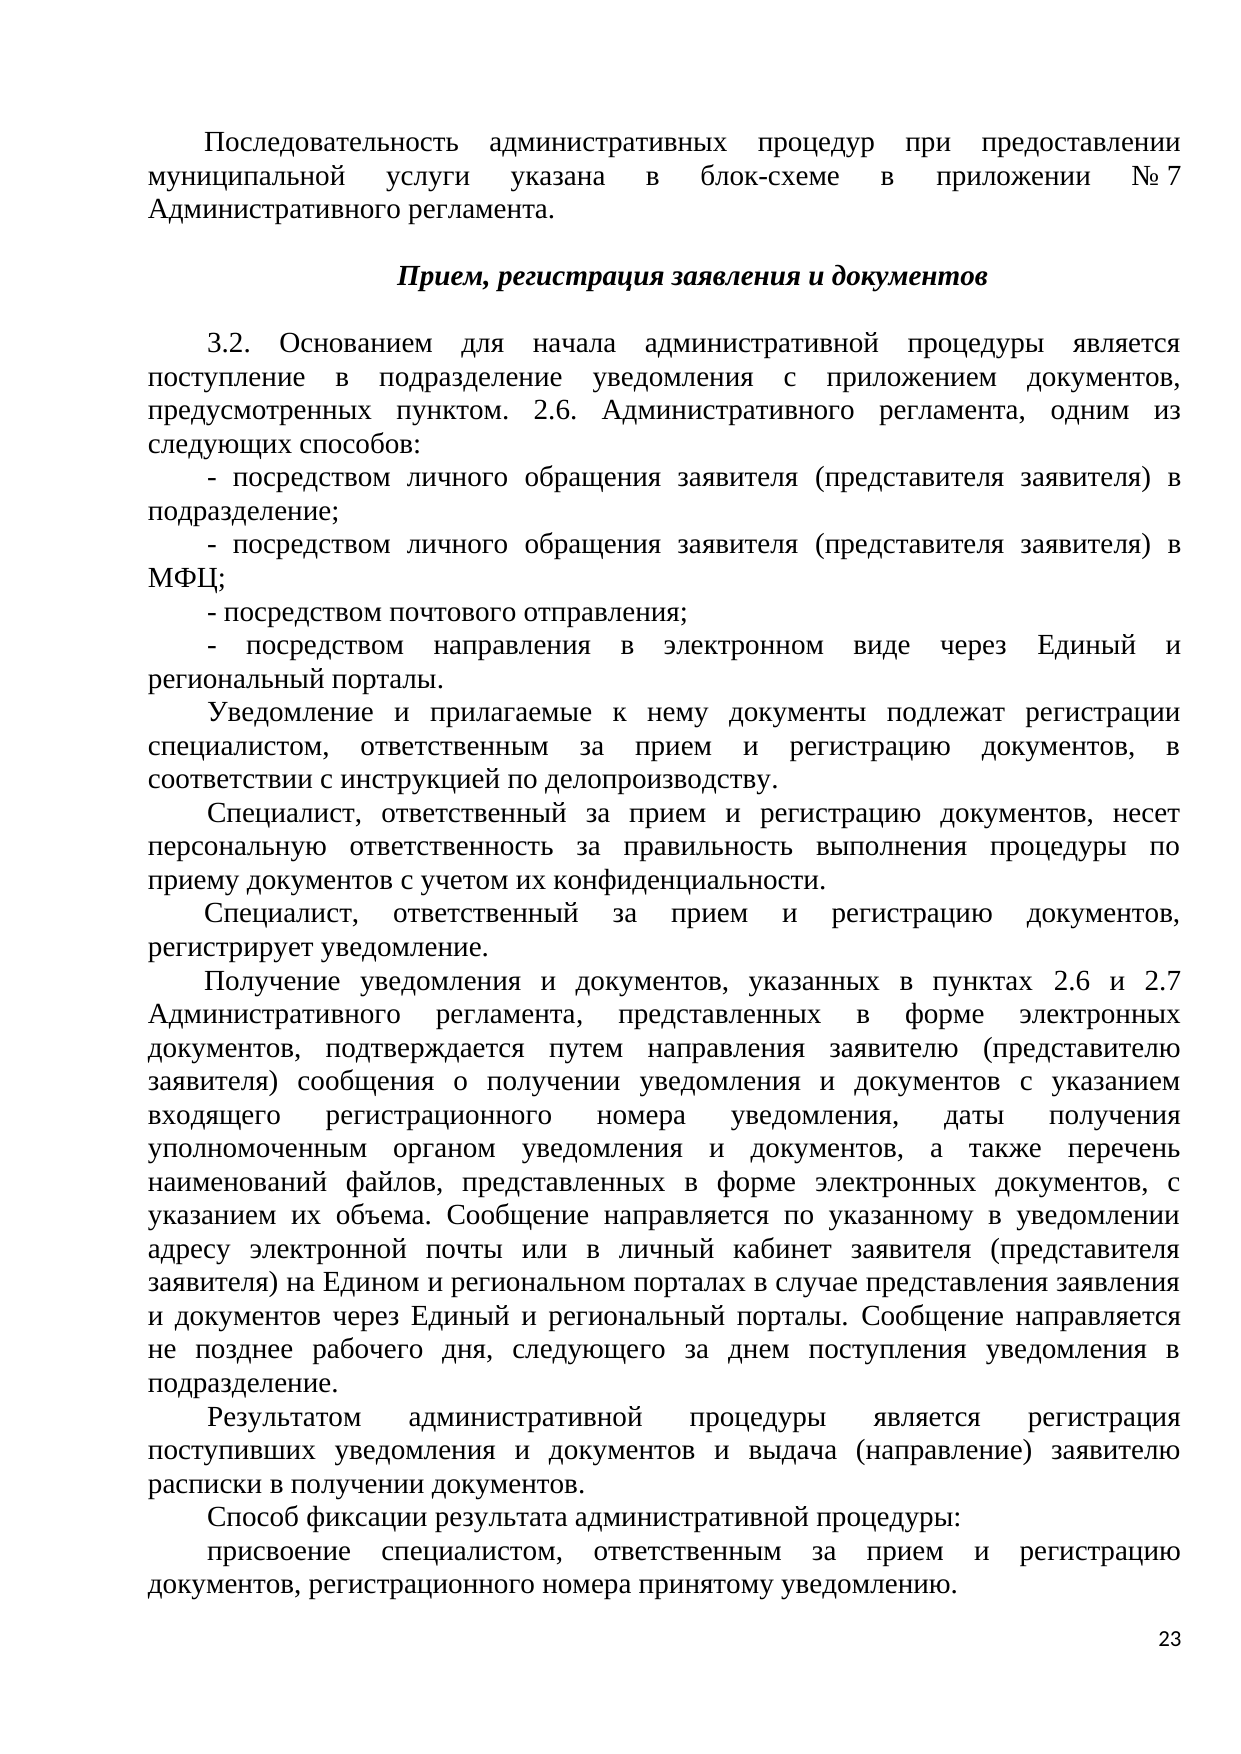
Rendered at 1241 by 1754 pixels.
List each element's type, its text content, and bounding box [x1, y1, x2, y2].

text - посредством личного обращения заявителя (представителя заявителя) в подразделение; [148, 459, 1181, 527]
text - посредством направления в электронном виде через Единый и региональный порталы. [148, 627, 1181, 694]
text присвоение специалистом, ответственным за прием и регистрацию документов, регистрационного номера принятому уведомлению. [148, 1533, 1181, 1600]
text 3.2. Основанием для начала административной процедуры является поступление в подразделение уведомления с приложением документов, предусмотренных пунктом. 2.6. Административного регламента, одним из следующих способов: [148, 325, 1181, 459]
text - посредством почтового отправления; [148, 594, 1181, 627]
text Последовательность административных процедур при предоставлении муниципальной услуги указана в блок-схеме в приложении № 7 Административного регламента. [148, 124, 1181, 225]
text Прием, регистрация заявления и документов [148, 258, 1181, 292]
text Специалист, ответственный за прием и регистрацию документов, несет персональную ответственность за правильность выполнения процедуры по приему документов с учетом их конфиденциальности. [148, 795, 1181, 896]
text Получение уведомления и документов, указанных в пунктах 2.6 и 2.7 Административного регламента, представленных в форме электронных документов, подтверждается путем направления заявителю (представителю заявителя) сообщения о получении уведомления и документов с указанием входящего регистрационного номера уведомления, даты получения уполномоченным органом уведомления и документов, а также перечень наименований файлов, представленных в форме электронных документов, с указанием их объема. Сообщение направляется по указанному в уведомлении адресу электронной почты или в личный кабинет заявителя (представителя заявителя) на Едином и региональном порталах в случае представления заявления и документов через Единый и региональный порталы. Сообщение направляется не позднее рабочего дня, следующего за днем поступления уведомления в подразделение. [148, 963, 1181, 1399]
text Специалист, ответственный за прием и регистрацию документов, регистрирует уведомление. [148, 896, 1181, 963]
text Уведомление и прилагаемые к нему документы подлежат регистрации специалистом, ответственным за прием и регистрацию документов, в соответствии с инструкцией по делопроизводству. [148, 694, 1181, 795]
text - посредством личного обращения заявителя (представителя заявителя) в МФЦ; [148, 527, 1181, 594]
text Результатом административной процедуры является регистрация поступивших уведомления и документов и выдача (направление) заявителю расписки в получении документов. [148, 1399, 1181, 1499]
text Способ фиксации результата административной процедуры: [148, 1499, 1181, 1533]
